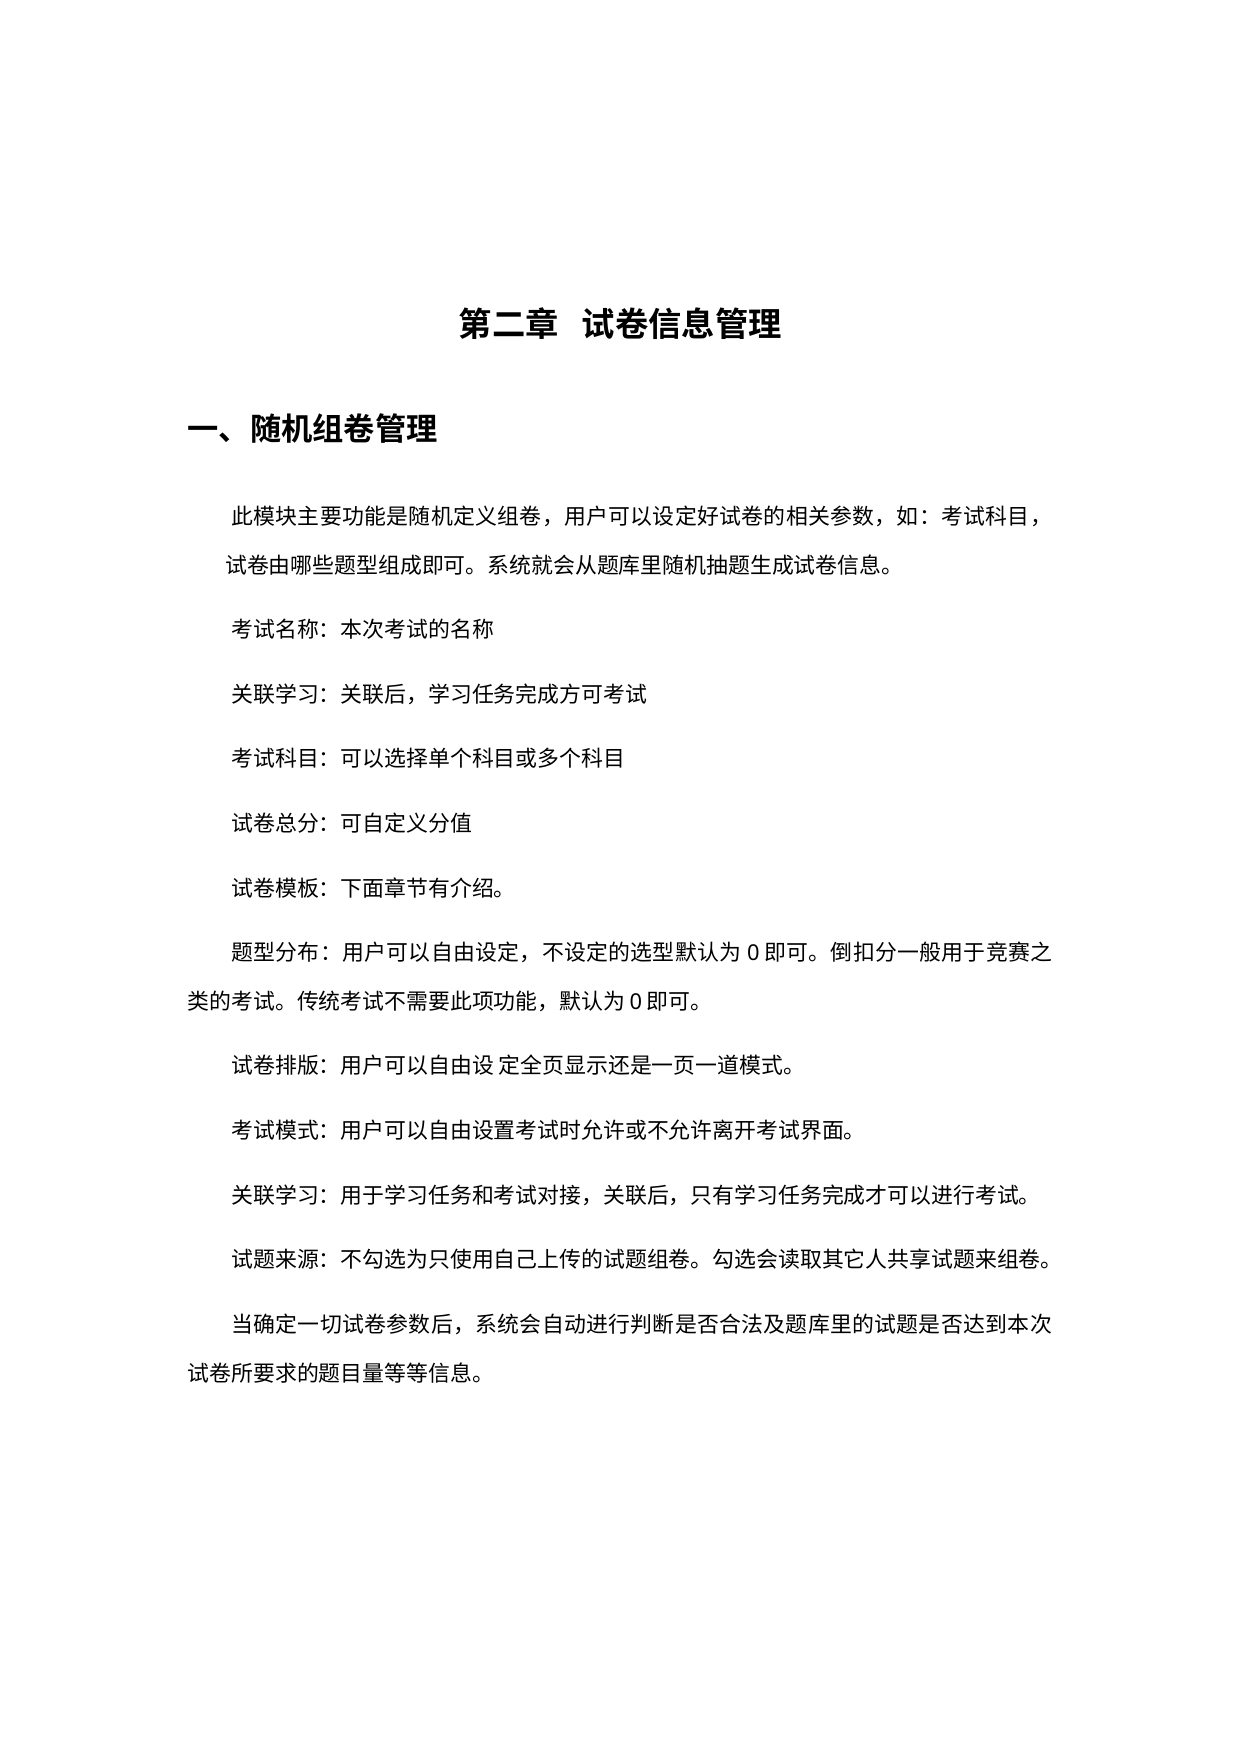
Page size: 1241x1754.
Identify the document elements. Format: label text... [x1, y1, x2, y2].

text 试卷总分：可自定义分值 [187, 806, 1053, 838]
text 考试科目：可以选择单个科目或多个科目 [187, 741, 1053, 773]
list 第二章 试卷信息管理 [187, 289, 1053, 354]
text 关联学习：用于学习任务和考试对接，关联后，只有学习任务完成才可以进行考试。 [187, 1177, 1053, 1210]
list 一、随机组卷管理 [187, 394, 1053, 459]
text 考试模式：用户可以自由设置考试时允许或不允许离开考试界面。 [187, 1113, 1053, 1145]
text 试卷排版：用户可以自由设 定全页显示还是一页一道模式。 [187, 1048, 1053, 1081]
text 试题来源：不勾选为只使用自己上传的试题组卷。勾选会读取其它人共享试题来组卷。 [187, 1242, 1053, 1274]
text 此模块主要功能是随机定义组卷，用户可以设定好试卷的相关参数，如：考试科目，试卷由哪些题型组成即可。系统就会从题库里随机抽题生成试卷信息。 [225, 498, 1053, 580]
text 题型分布：用户可以自由设定，不设定的选型默认为0即可。倒扣分一般用于竞赛之类的考试。传统考试不需要此项功能，默认为0即可。 [187, 935, 1053, 1016]
text 试卷模板：下面章节有介绍。 [187, 870, 1053, 903]
text 关联学习：关联后，学习任务完成方可考试 [187, 676, 1053, 709]
text 考试名称：本次考试的名称 [187, 612, 1053, 644]
text 当确定一切试卷参数后，系统会自动进行判断是否合法及题库里的试题是否达到本次试卷所要求的题目量等等信息。 [187, 1306, 1053, 1388]
